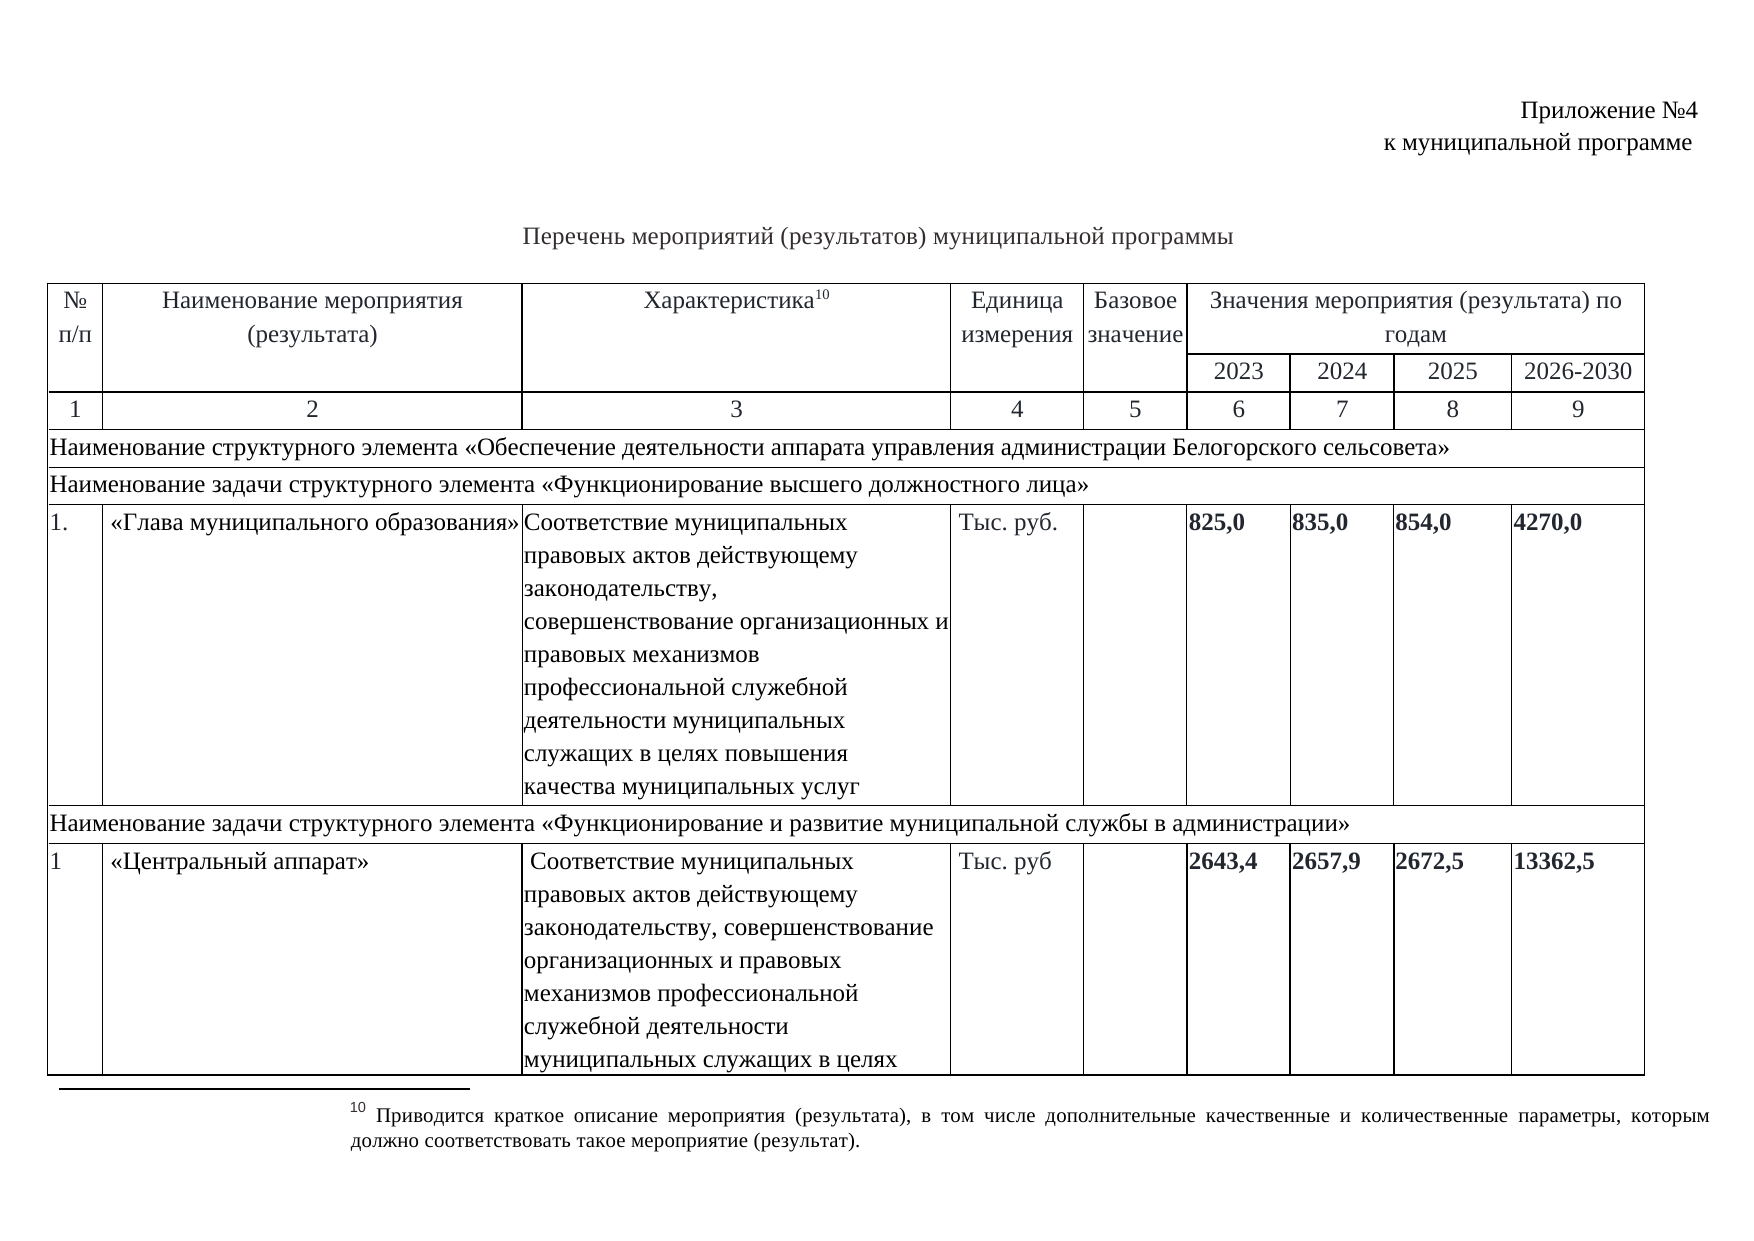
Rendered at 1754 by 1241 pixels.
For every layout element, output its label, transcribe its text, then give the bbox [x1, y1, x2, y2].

table_cell 5 [1084, 393, 1186, 429]
table_cell 854,0 [1394, 505, 1511, 805]
table_cell 835,0 [1291, 505, 1393, 805]
table_cell 2026-2030 [1512, 355, 1644, 391]
table_cell 2023 [1188, 355, 1289, 391]
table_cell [523, 844, 950, 1074]
table_cell Тыс. руб. [951, 505, 1083, 805]
text Приложение №4 [59, 96, 1698, 124]
table_header Характеристика [523, 284, 950, 391]
table_cell 1 [48, 844, 102, 1074]
table_cell 13362,5 [1512, 844, 1644, 1074]
table_cell 825,0 [1187, 505, 1290, 805]
table_cell Наименование задачи структурного элемента «Функционирование высшего должностного лица» [48, 468, 1644, 504]
table_cell 2643,4 [1188, 844, 1289, 1074]
table_header Единица измерения [951, 284, 1083, 391]
table_cell 9 [1512, 393, 1644, 429]
table_cell 2 [103, 393, 521, 429]
table_header Наименование мероприятия (результата) [103, 284, 521, 391]
table_cell 2657,9 [1291, 844, 1393, 1074]
table_cell 2025 [1395, 355, 1511, 391]
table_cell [103, 844, 521, 1074]
table_cell 4 [951, 393, 1083, 429]
table_cell 1 [48, 392, 102, 429]
text к муниципальной программе [59, 127, 1698, 155]
table_header Базовое значение [1084, 284, 1186, 391]
table_cell Тыс. руб [951, 844, 1083, 1074]
table_cell 3 [523, 393, 950, 429]
table_cell 8 [1395, 393, 1511, 429]
table_cell 2024 [1291, 355, 1393, 391]
table_cell [1084, 844, 1186, 1074]
table_cell 6 [1188, 393, 1289, 429]
table_cell Наименование структурного элемента «Обеспечение деятельности аппарата управления администрации Белогорского сельсовета» [48, 430, 1644, 466]
table_cell 2672,5 [1395, 844, 1511, 1074]
table_header Значения мероприятия (результата) по годам [1188, 284, 1644, 353]
table_cell 1. [48, 505, 102, 805]
table_cell [1084, 505, 1186, 805]
table_cell Наименование задачи структурного элемента «Функционирование и развитие муниципальной службы в администрации» [48, 806, 1644, 843]
table_cell 7 [1291, 393, 1393, 429]
text Перечень мероприятий (результатов) муниципальной программы [59, 221, 1698, 250]
table_cell 4270,0 [1512, 505, 1644, 805]
table_header № п/п [48, 284, 102, 391]
table_cell «Глава муниципального образования» [103, 505, 522, 805]
